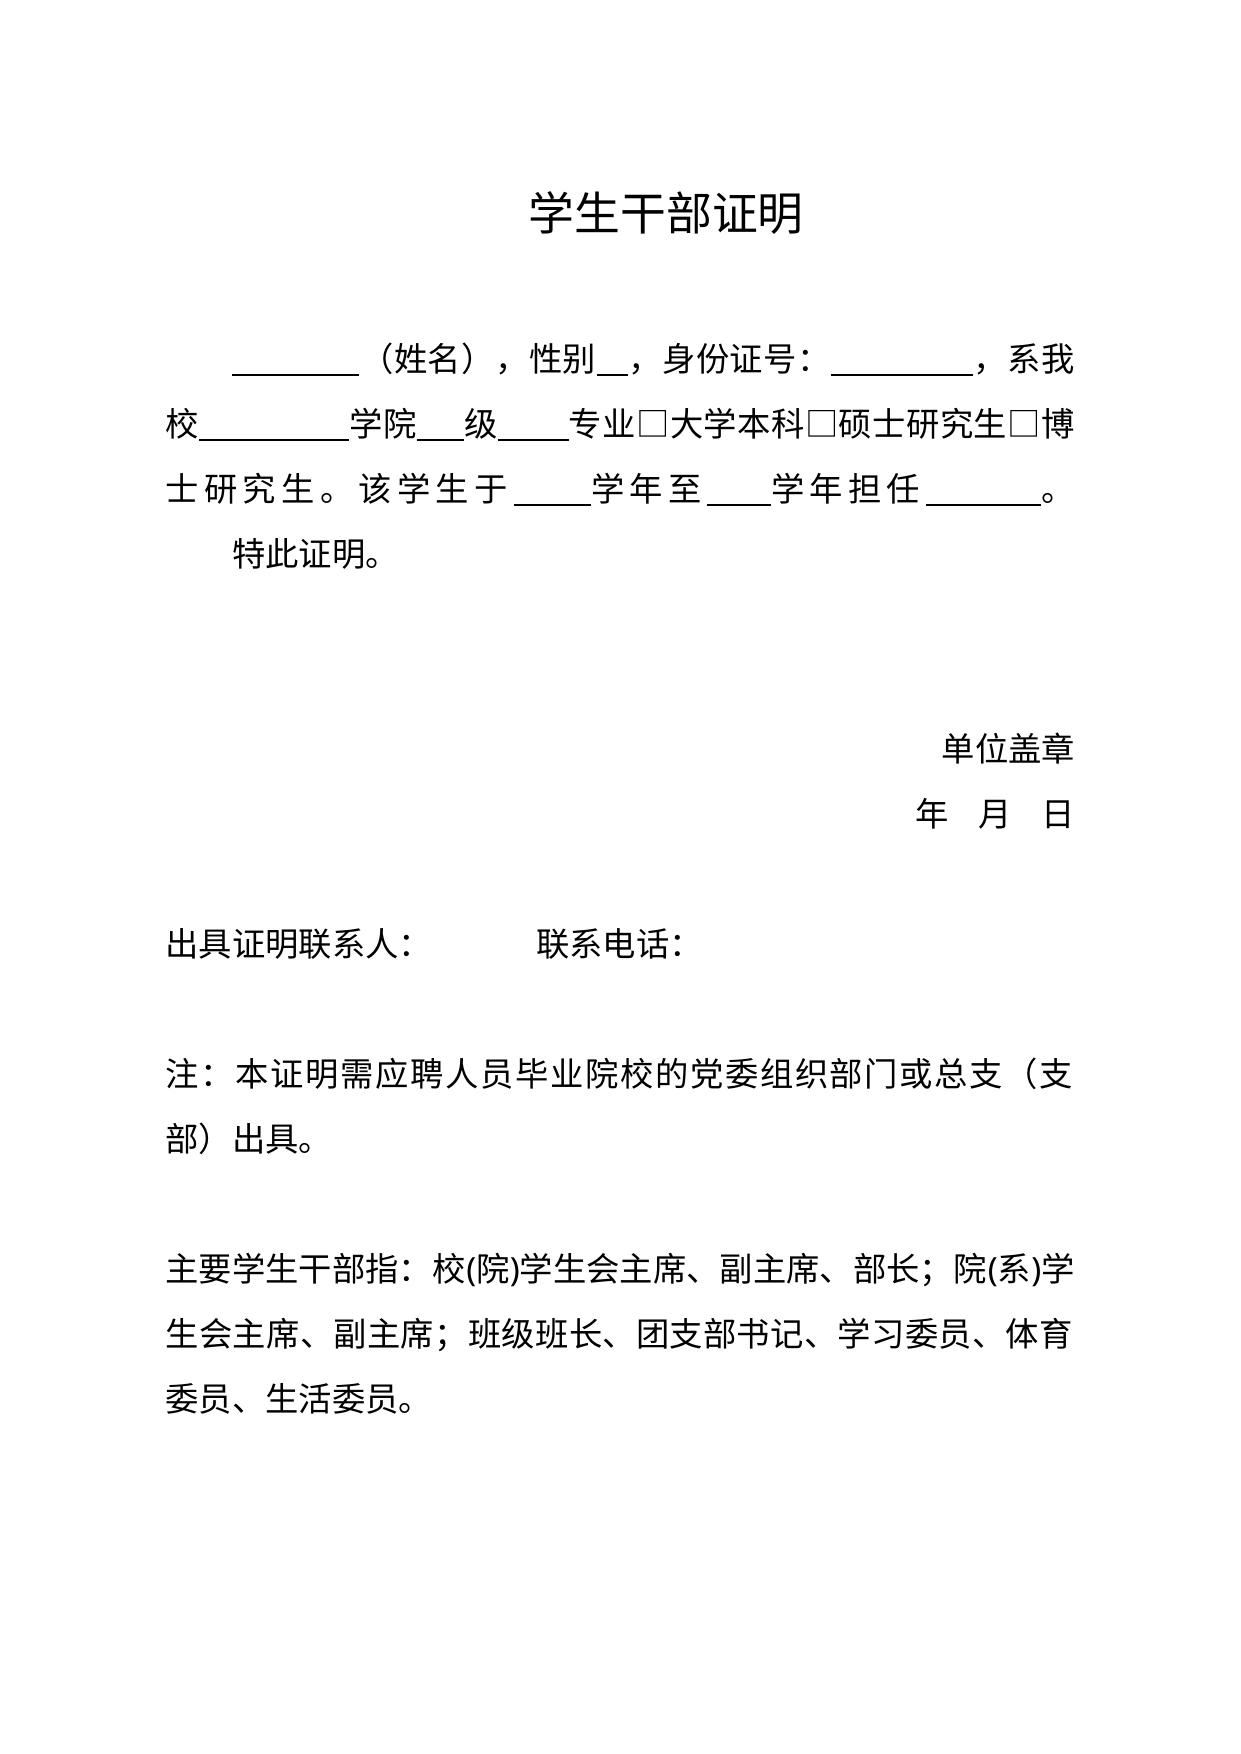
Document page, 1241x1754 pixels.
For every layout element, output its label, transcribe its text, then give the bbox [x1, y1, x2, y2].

text 主要学生干部指：校(院)学生会主席、副主席、部长；院(系)学生会主席、副主席；班级班长、团支部书记、学习委员、体育委员、生活委员。 [165, 1234, 1075, 1429]
text （姓名），性别 ，身份证号： ，系我校 学院 级 专业□大学本科□硕士研究生□博士研究生。该学生于 学年至 学年担任 。 [165, 324, 1075, 519]
text 单位盖章 [165, 714, 1075, 779]
text 特此证明。 [165, 519, 1075, 584]
text 年 月 日 [165, 779, 1075, 844]
text 注：本证明需应聘人员毕业院校的党委组织部门或总支（支部）出具。 [165, 1039, 1075, 1169]
text 出具证明联系人： 联系电话： [165, 909, 1075, 974]
text 学生干部证明 [165, 162, 1075, 259]
